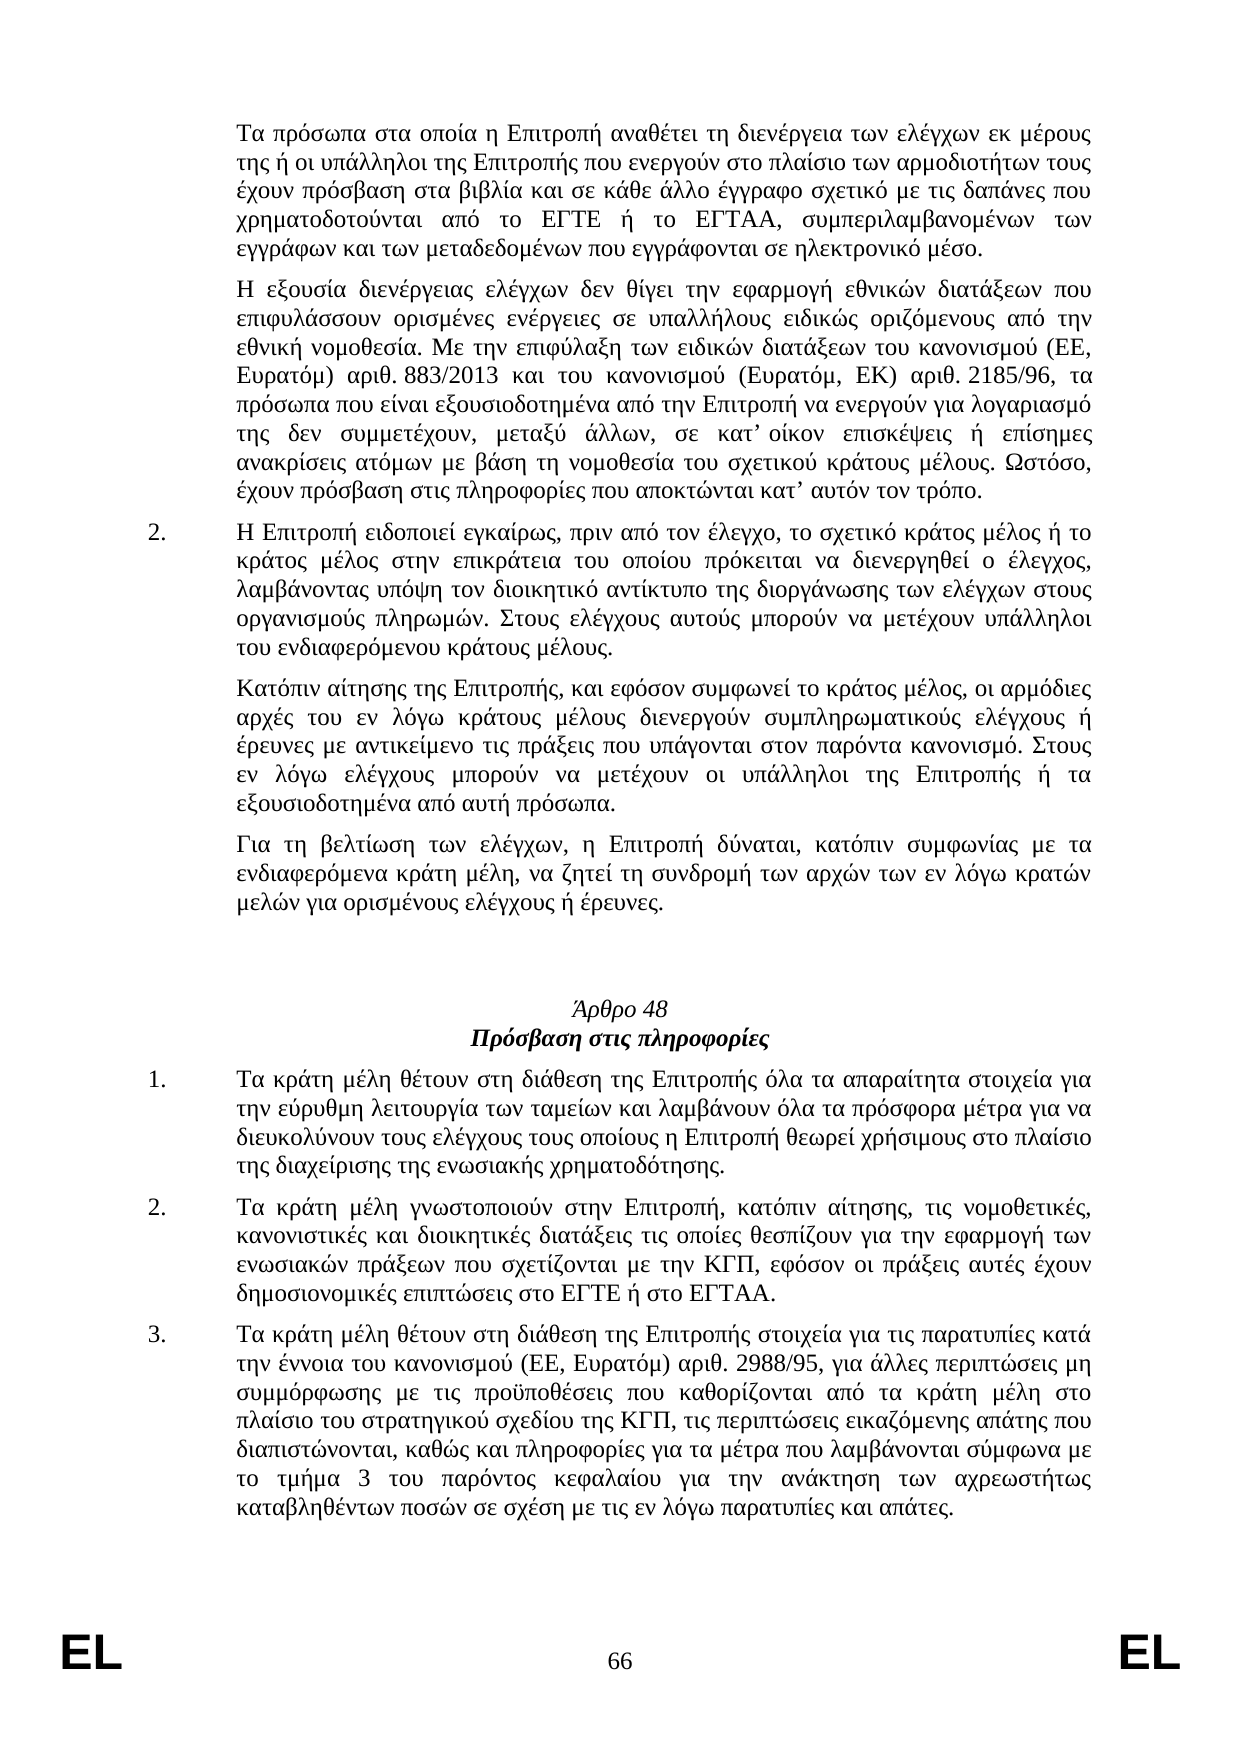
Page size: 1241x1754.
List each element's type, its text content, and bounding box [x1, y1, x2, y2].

text 3. Τα κράτη μέλη θέτουν στη διάθεση της Επιτροπής στοιχεία για τις παρατυπίες κατά την έννοια του κανονισμού (ΕΕ, Ευρατόμ) αριθ. 2988/95, για άλλες περιπτώσεις μη συμμόρφωσης με τις προϋποθέσεις που καθορίζονται από τα κράτη μέλη στο πλαίσιο του στρατηγικού σχεδίου της ΚΓΠ, τις περιπτώσεις εικαζόμενης απάτης που διαπιστώνονται, καθώς και πληροφορίες για τα μέτρα που λαμβάνονται σύμφωνα με το τμήμα 3 του παρόντος κεφαλαίου για την ανάκτηση των αχρεωστήτως καταβληθέντων ποσών σε σχέση με τις εν λόγω παρατυπίες και απάτες. [148, 1319, 1093, 1521]
text Άρθρο 48 Πρόσβαση στις πληροφορίες [148, 994, 1093, 1052]
text 2. Η Επιτροπή ειδοποιεί εγκαίρως, πριν από τον έλεγχο, το σχετικό κράτος μέλος ή το κράτος μέλος στην επικράτεια του οποίου πρόκειται να διενεργηθεί ο έλεγχος, λαμβάνοντας υπόψη τον διοικητικό αντίκτυπο της διοργάνωσης των ελέγχων στους οργανισμούς πληρωμών. Στους ελέγχους αυτούς μπορούν να μετέχουν υπάλληλοι του ενδιαφερόμενου κράτους μέλους. [148, 517, 1093, 661]
text 1. Τα κράτη μέλη θέτουν στη διάθεση της Επιτροπής όλα τα απαραίτητα στοιχεία για την εύρυθμη λειτουργία των ταμείων και λαμβάνουν όλα τα πρόσφορα μέτρα για να διευκολύνουν τους ελέγχους τους οποίους η Επιτροπή θεωρεί χρήσιμους στο πλαίσιο της διαχείρισης της ενωσιακής χρηματοδότησης. [148, 1064, 1093, 1179]
text Τα πρόσωπα στα οποία η Επιτροπή αναθέτει τη διενέργεια των ελέγχων εκ μέρους της ή οι υπάλληλοι της Επιτροπής που ενεργούν στο πλαίσιο των αρμοδιοτήτων τους έχουν πρόσβαση στα βιβλία και σε κάθε άλλο έγγραφο σχετικό με τις δαπάνες που χρηματοδοτούνται από το ΕΓΤΕ ή το ΕΓΤΑΑ, συμπεριλαμβανομένων των εγγράφων και των μεταδεδομένων που εγγράφονται σε ηλεκτρονικό μέσο. [236, 118, 1093, 262]
text Η εξουσία διενέργειας ελέγχων δεν θίγει την εφαρμογή εθνικών διατάξεων που επιφυλάσσουν ορισμένες ενέργειες σε υπαλλήλους ειδικώς οριζόμενους από την εθνική νομοθεσία. Με την επιφύλαξη των ειδικών διατάξεων του κανονισμού (ΕΕ, Ευρατόμ) αριθ. 883/2013 και του κανονισμού (Ευρατόμ, ΕΚ) αριθ. 2185/96, τα πρόσωπα που είναι εξουσιοδοτημένα από την Επιτροπή να ενεργούν για λογαριασμό της δεν συμμετέχουν, μεταξύ άλλων, σε κατ’ οίκον επισκέψεις ή επίσημες ανακρίσεις ατόμων με βάση τη νομοθεσία του σχετικού κράτους μέλους. Ωστόσο, έχουν πρόσβαση στις πληροφορίες που αποκτώνται κατ’ αυτόν τον τρόπο. [236, 274, 1093, 504]
text 2. Τα κράτη μέλη γνωστοποιούν στην Επιτροπή, κατόπιν αίτησης, τις νομοθετικές, κανονιστικές και διοικητικές διατάξεις τις οποίες θεσπίζουν για την εφαρμογή των ενωσιακών πράξεων που σχετίζονται με την ΚΓΠ, εφόσον οι πράξεις αυτές έχουν δημοσιονομικές επιπτώσεις στο ΕΓΤΕ ή στο ΕΓΤΑΑ. [148, 1192, 1093, 1307]
text Κατόπιν αίτησης της Επιτροπής, και εφόσον συμφωνεί το κράτος μέλος, οι αρμόδιες αρχές του εν λόγω κράτους μέλους διενεργούν συμπληρωματικούς ελέγχους ή έρευνες με αντικείμενο τις πράξεις που υπάγονται στον παρόντα κανονισμό. Στους εν λόγω ελέγχους μπορούν να μετέχουν οι υπάλληλοι της Επιτροπής ή τα εξουσιοδοτημένα από αυτή πρόσωπα. [236, 673, 1093, 817]
text Για τη βελτίωση των ελέγχων, η Επιτροπή δύναται, κατόπιν συμφωνίας με τα ενδιαφερόμενα κράτη μέλη, να ζητεί τη συνδρομή των αρχών των εν λόγω κρατών μελών για ορισμένους ελέγχους ή έρευνες. [236, 829, 1093, 916]
